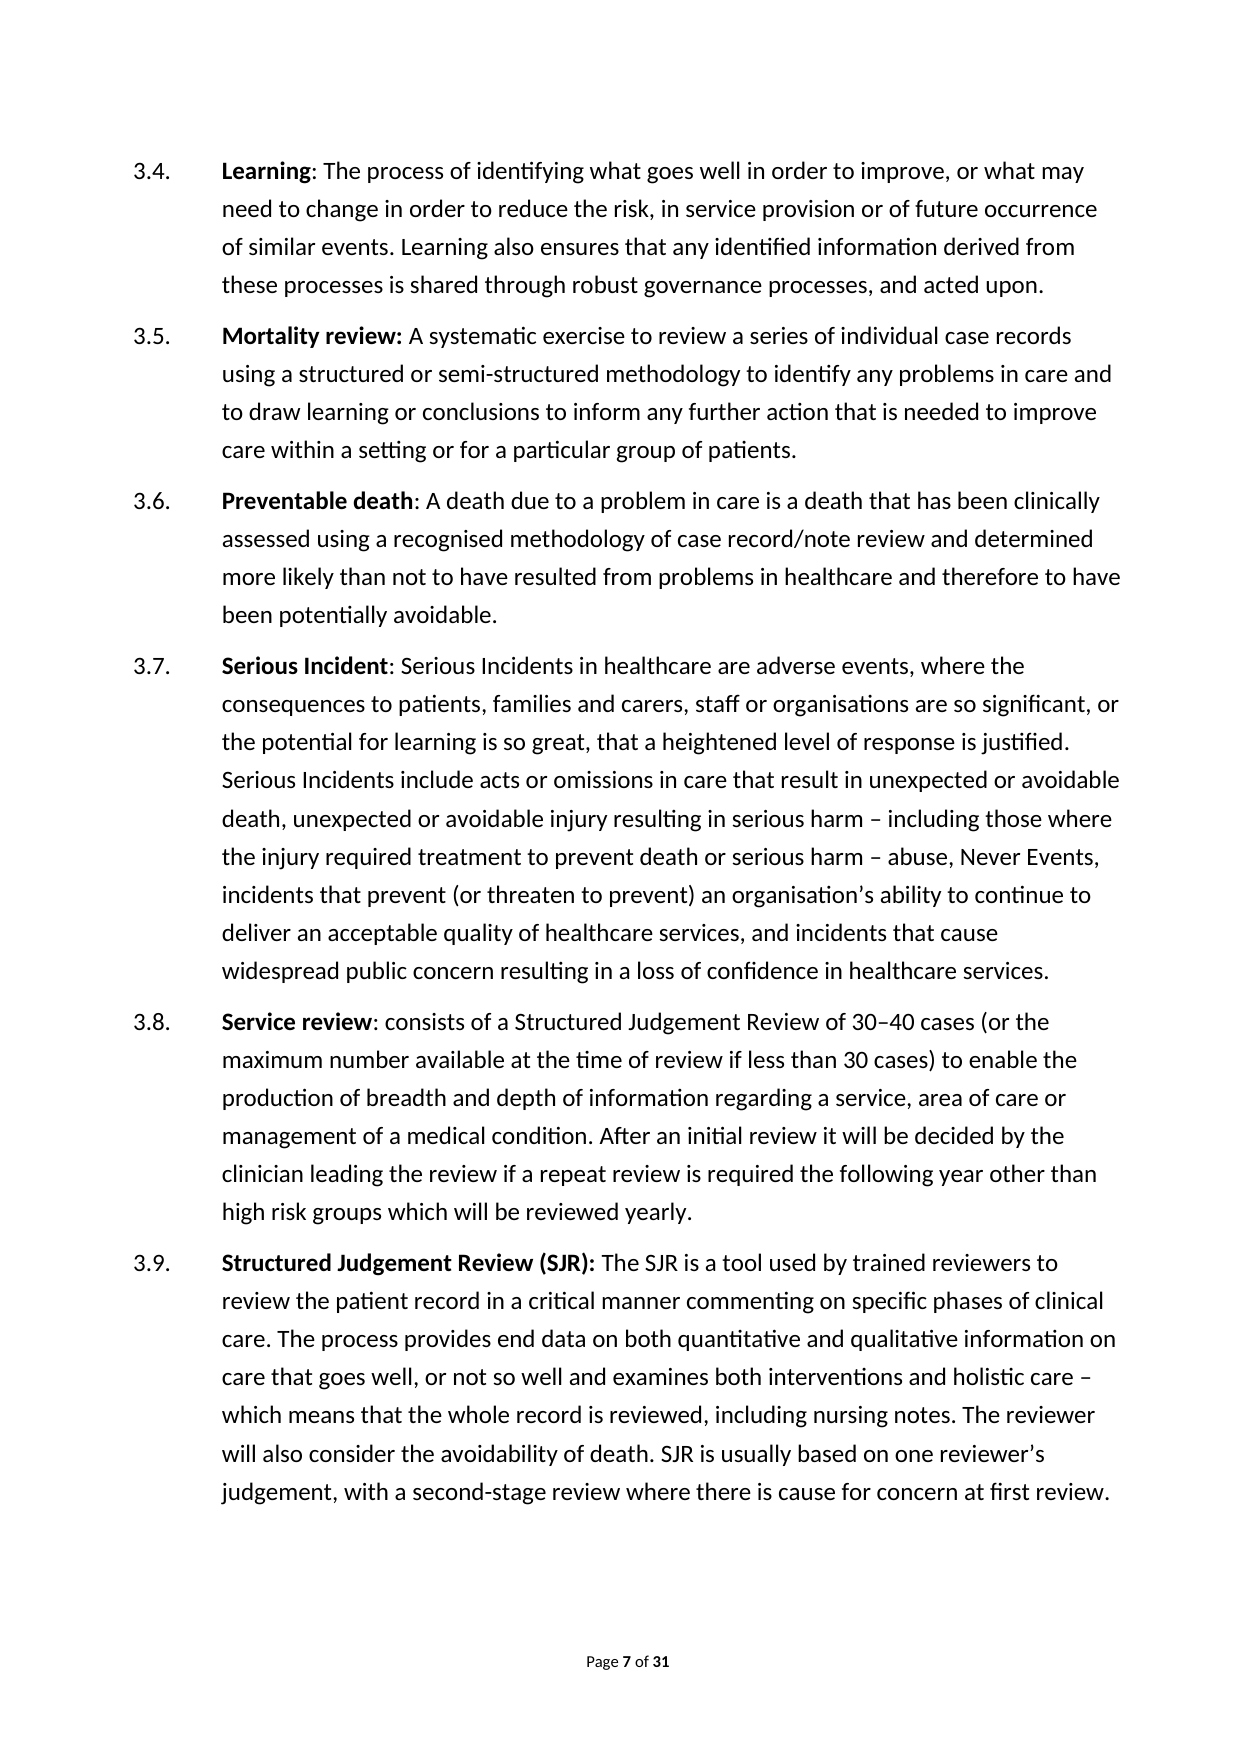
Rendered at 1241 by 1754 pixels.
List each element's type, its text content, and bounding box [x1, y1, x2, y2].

text Serious Incident: Serious Incidents in healthcare are adverse events, where the consequences to patients, families and carers, staff or organisations are so significant, or the potential for learning is so great, that a heightened level of response is justified. Serious Incidents include acts or omissions in care that result in unexpected or avoidable death, unexpected or avoidable injury resulting in serious harm – including those where the injury required treatment to prevent death or serious harm – abuse, Never Events, incidents that prevent (or threaten to prevent) an organisation’s ability to continue to deliver an acceptable quality of healthcare services, and incidents that cause widespread public concern resulting in a loss of confidence in healthcare services. [133, 650, 1122, 986]
text Service review: consists of a Structured Judgement Review of 30–40 cases (or the maximum number available at the time of review if less than 30 cases) to enable the production of breadth and depth of information regarding a service, area of care or management of a medical condition. After an initial review it will be decided by the clinician leading the review if a repeat review is required the following year other than high risk groups which will be reviewed yearly. [133, 1006, 1122, 1227]
text Mortality review: A systematic exercise to review a series of individual case records using a structured or semi-structured methodology to identify any problems in care and to draw learning or conclusions to inform any further action that is needed to improve care within a setting or for a particular group of patients. [133, 320, 1122, 465]
text Structured Judgement Review (SJR): The SJR is a tool used by trained reviewers to review the patient record in a critical manner commenting on specific phases of clinical care. The process provides end data on both quantitative and qualitative information on care that goes well, or not so well and examines both interventions and holistic care – which means that the whole record is reviewed, including nursing notes. The reviewer will also consider the avoidability of death. SJR is usually based on one reviewer’s judgement, with a second-stage review where there is cause for concern at first review. [133, 1247, 1122, 1506]
text Preventable death: A death due to a problem in care is a death that has been clinically assessed using a recognised methodology of case record/note review and determined more likely than not to have resulted from problems in healthcare and therefore to have been potentially avoidable. [133, 485, 1122, 630]
text Learning: The process of identifying what goes well in order to improve, or what may need to change in order to reduce the risk, in service provision or of future occurrence of similar events. Learning also ensures that any identified information derived from these processes is shared through robust governance processes, and acted upon. [133, 155, 1122, 300]
